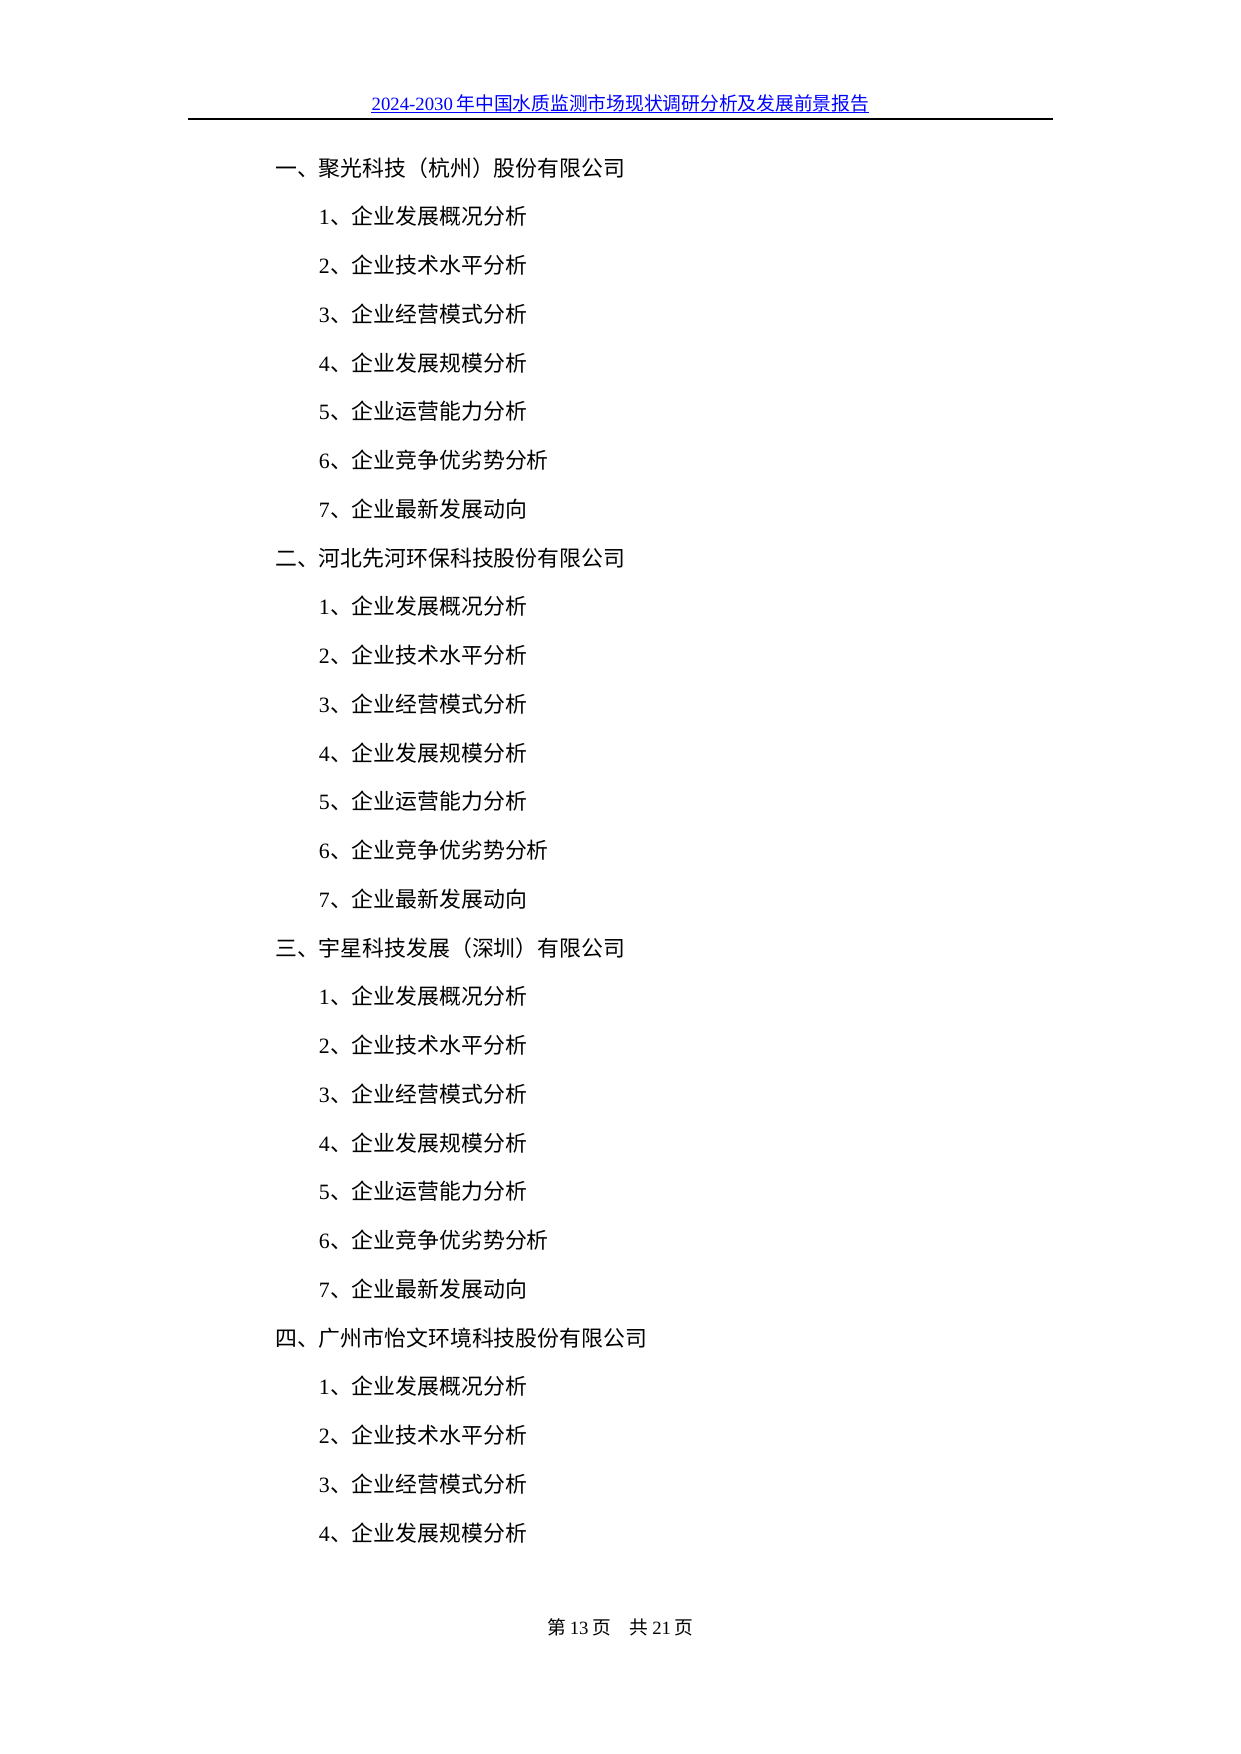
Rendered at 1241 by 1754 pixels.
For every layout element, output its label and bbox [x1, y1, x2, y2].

text [187, 150, 1053, 1548]
